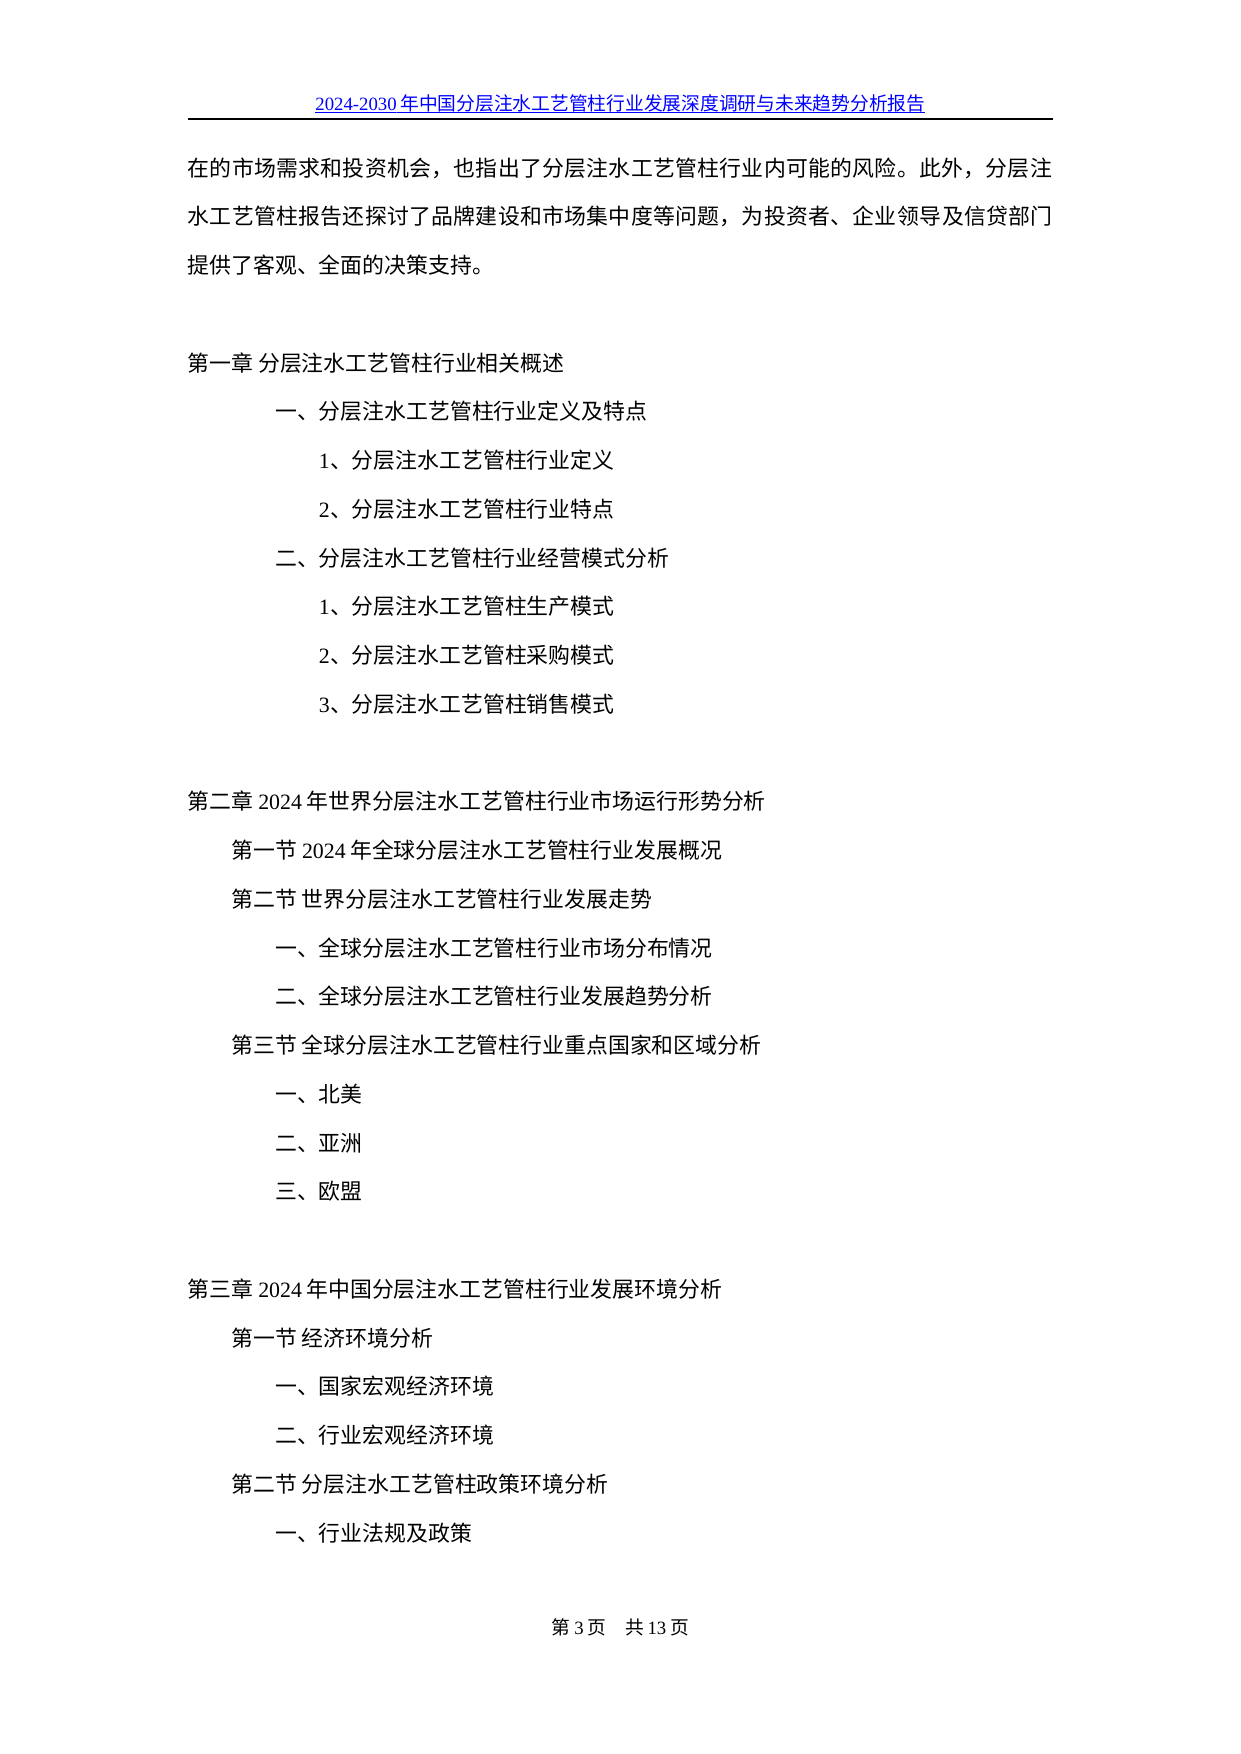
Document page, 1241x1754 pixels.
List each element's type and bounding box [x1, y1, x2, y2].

text [187, 150, 1053, 1548]
